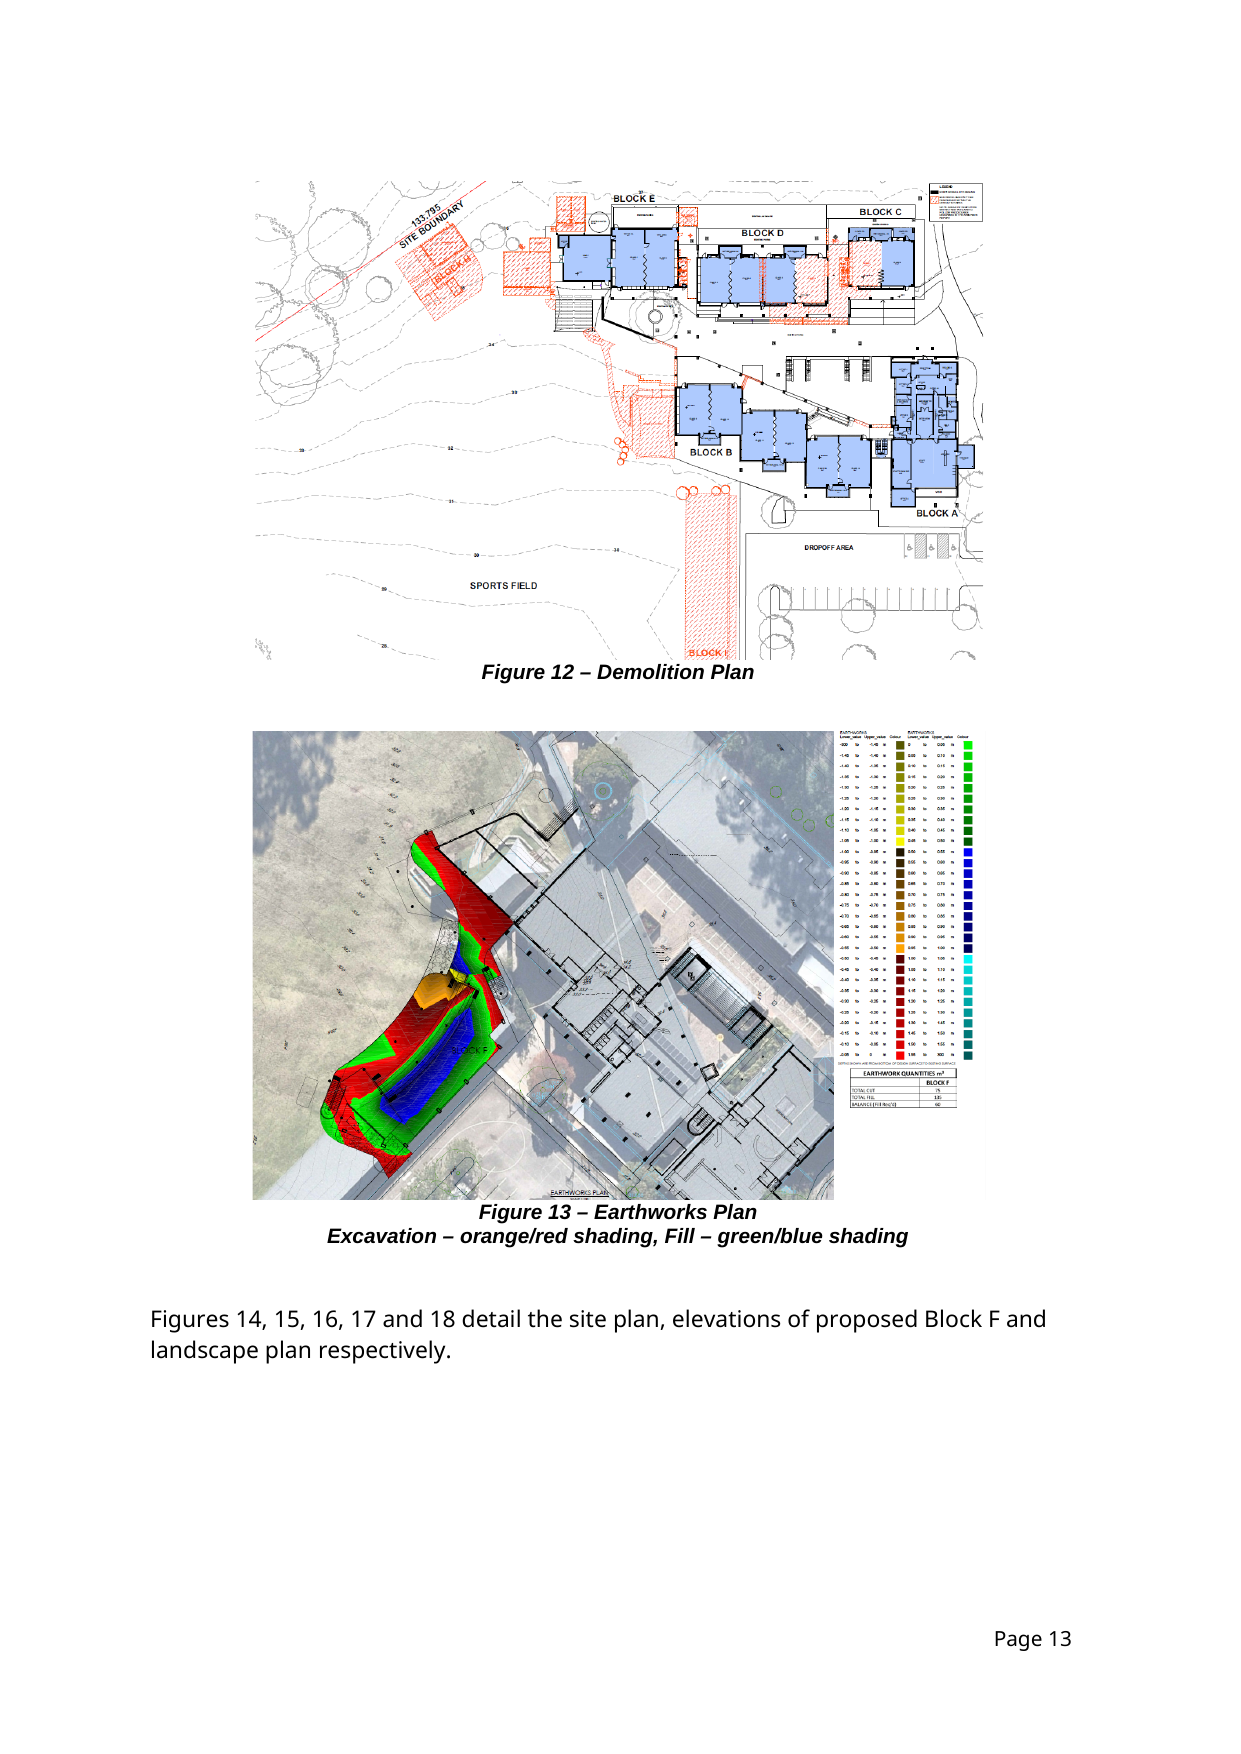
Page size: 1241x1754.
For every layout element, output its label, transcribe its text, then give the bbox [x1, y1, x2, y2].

text Figures 14, 15, 16, 17 and 18 detail the site plan, elevations of proposed Block F and landscape plan respectively. [150, 1303, 1090, 1366]
picture [252, 731, 986, 1200]
text Figure 12 – Demolition Plan [150, 660, 1088, 684]
text Figure 13 – Earthworks Plan [150, 1200, 1088, 1224]
picture [255, 181, 985, 660]
text Excavation – orange/red shading, Fill – green/blue shading [150, 1224, 1088, 1248]
